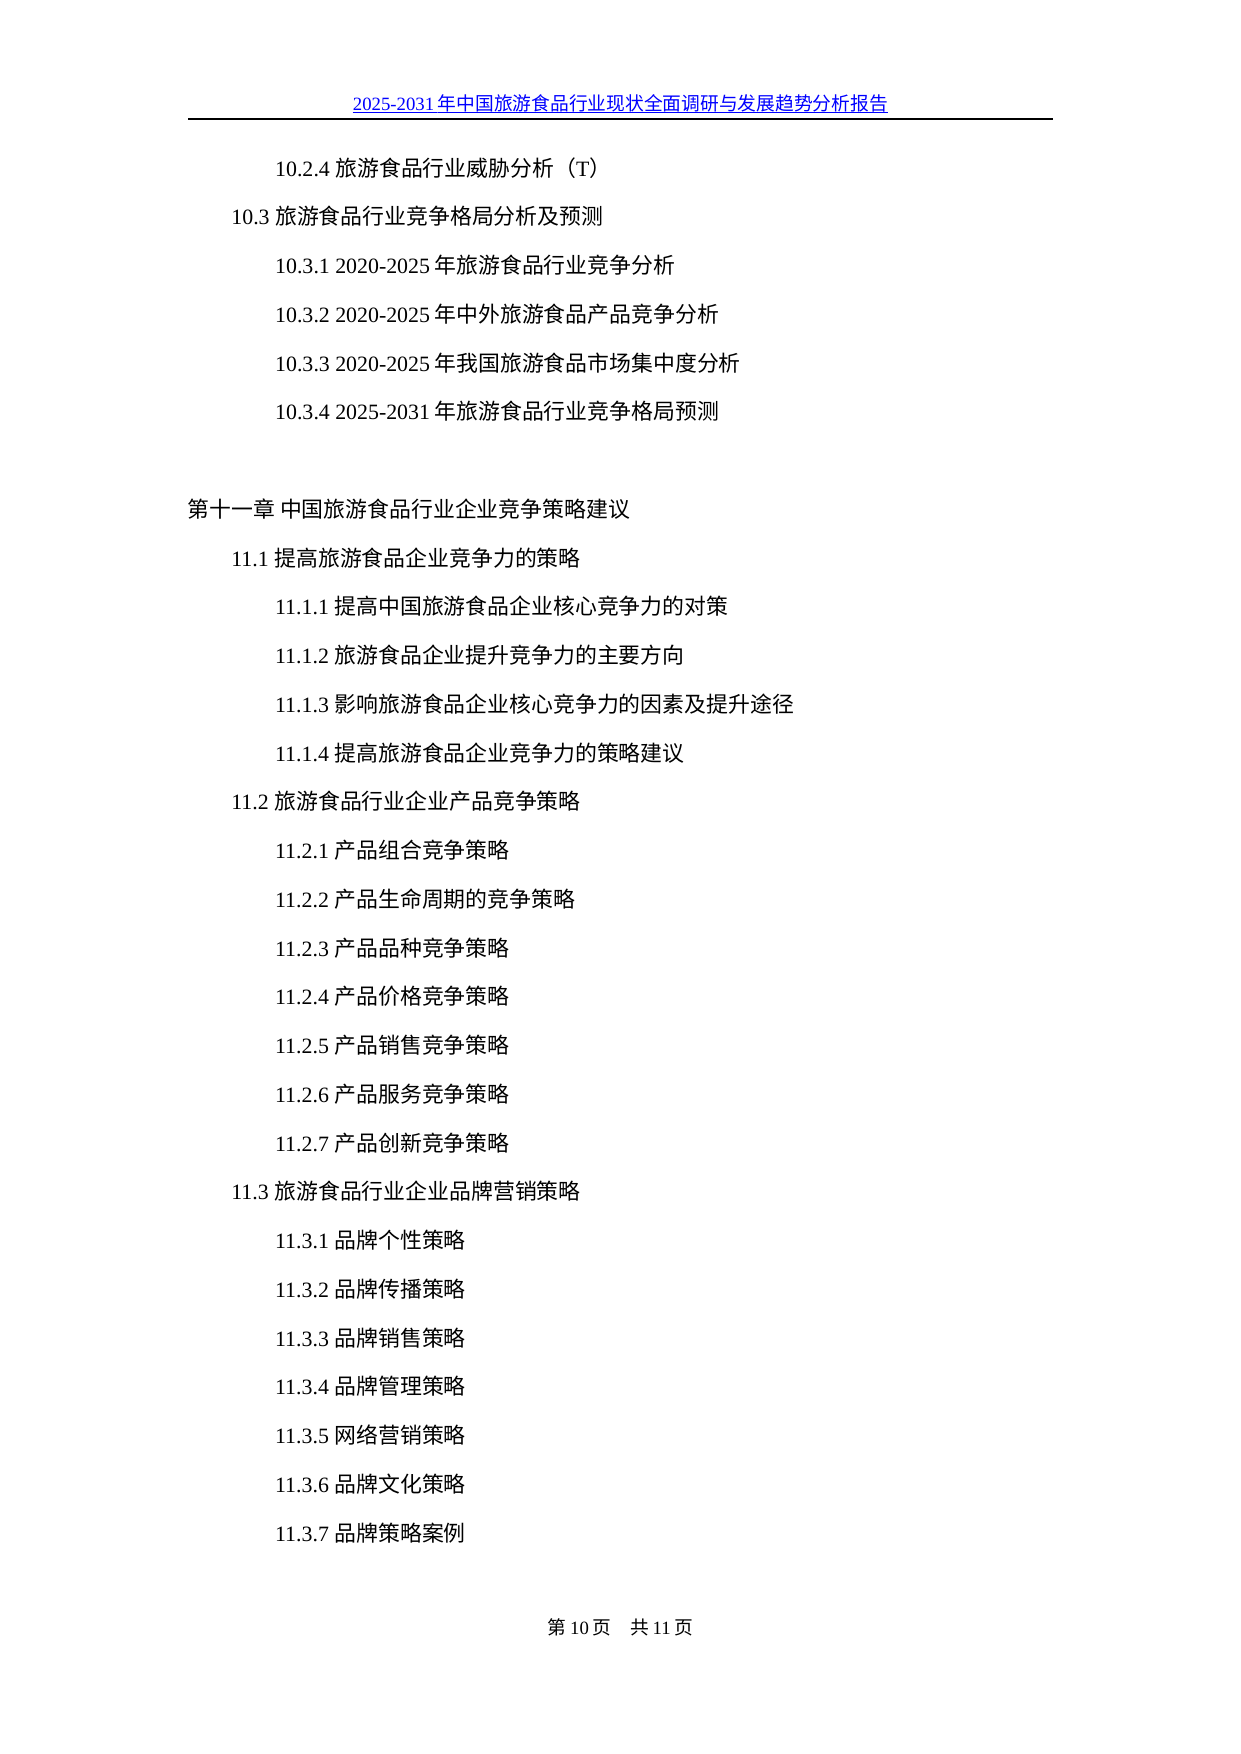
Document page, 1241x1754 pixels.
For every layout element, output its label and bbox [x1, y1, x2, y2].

text [187, 150, 1053, 1548]
